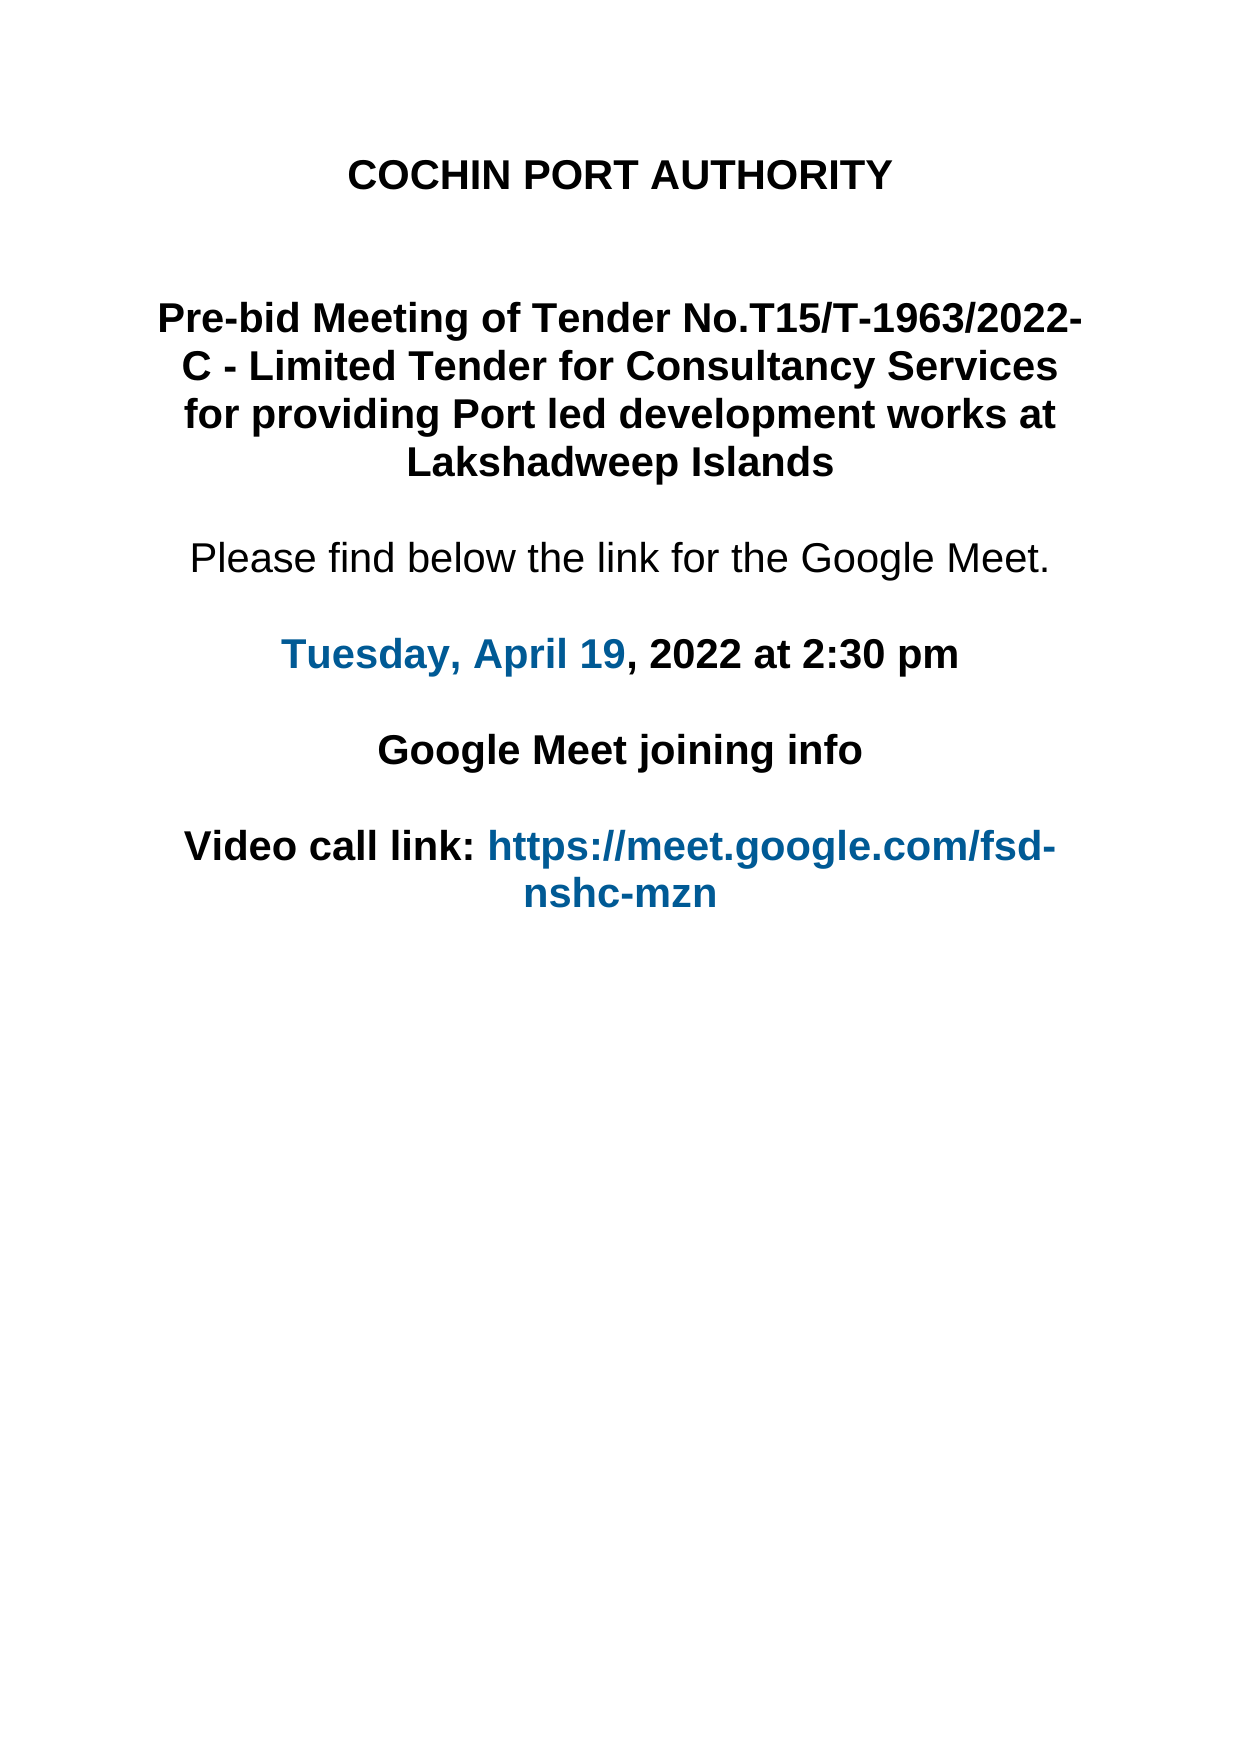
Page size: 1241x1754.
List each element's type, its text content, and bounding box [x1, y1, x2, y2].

text Google Meet joining info [150, 725, 1090, 773]
text Video call link: https://meet.google.com/fsd-nshc-mzn [150, 821, 1090, 917]
text Please find below the link for the Google Meet. [150, 533, 1090, 581]
text COCHIN PORT AUTHORITY [150, 150, 1090, 198]
text Pre-bid Meeting of Tender No.T15/T-1963/2022-C - Limited Tender for Consultancy Services for providing Port led development works at Lakshadweep Islands [150, 294, 1090, 485]
text Tuesday, April 19, 2022 at 2:30 pm [150, 629, 1090, 677]
